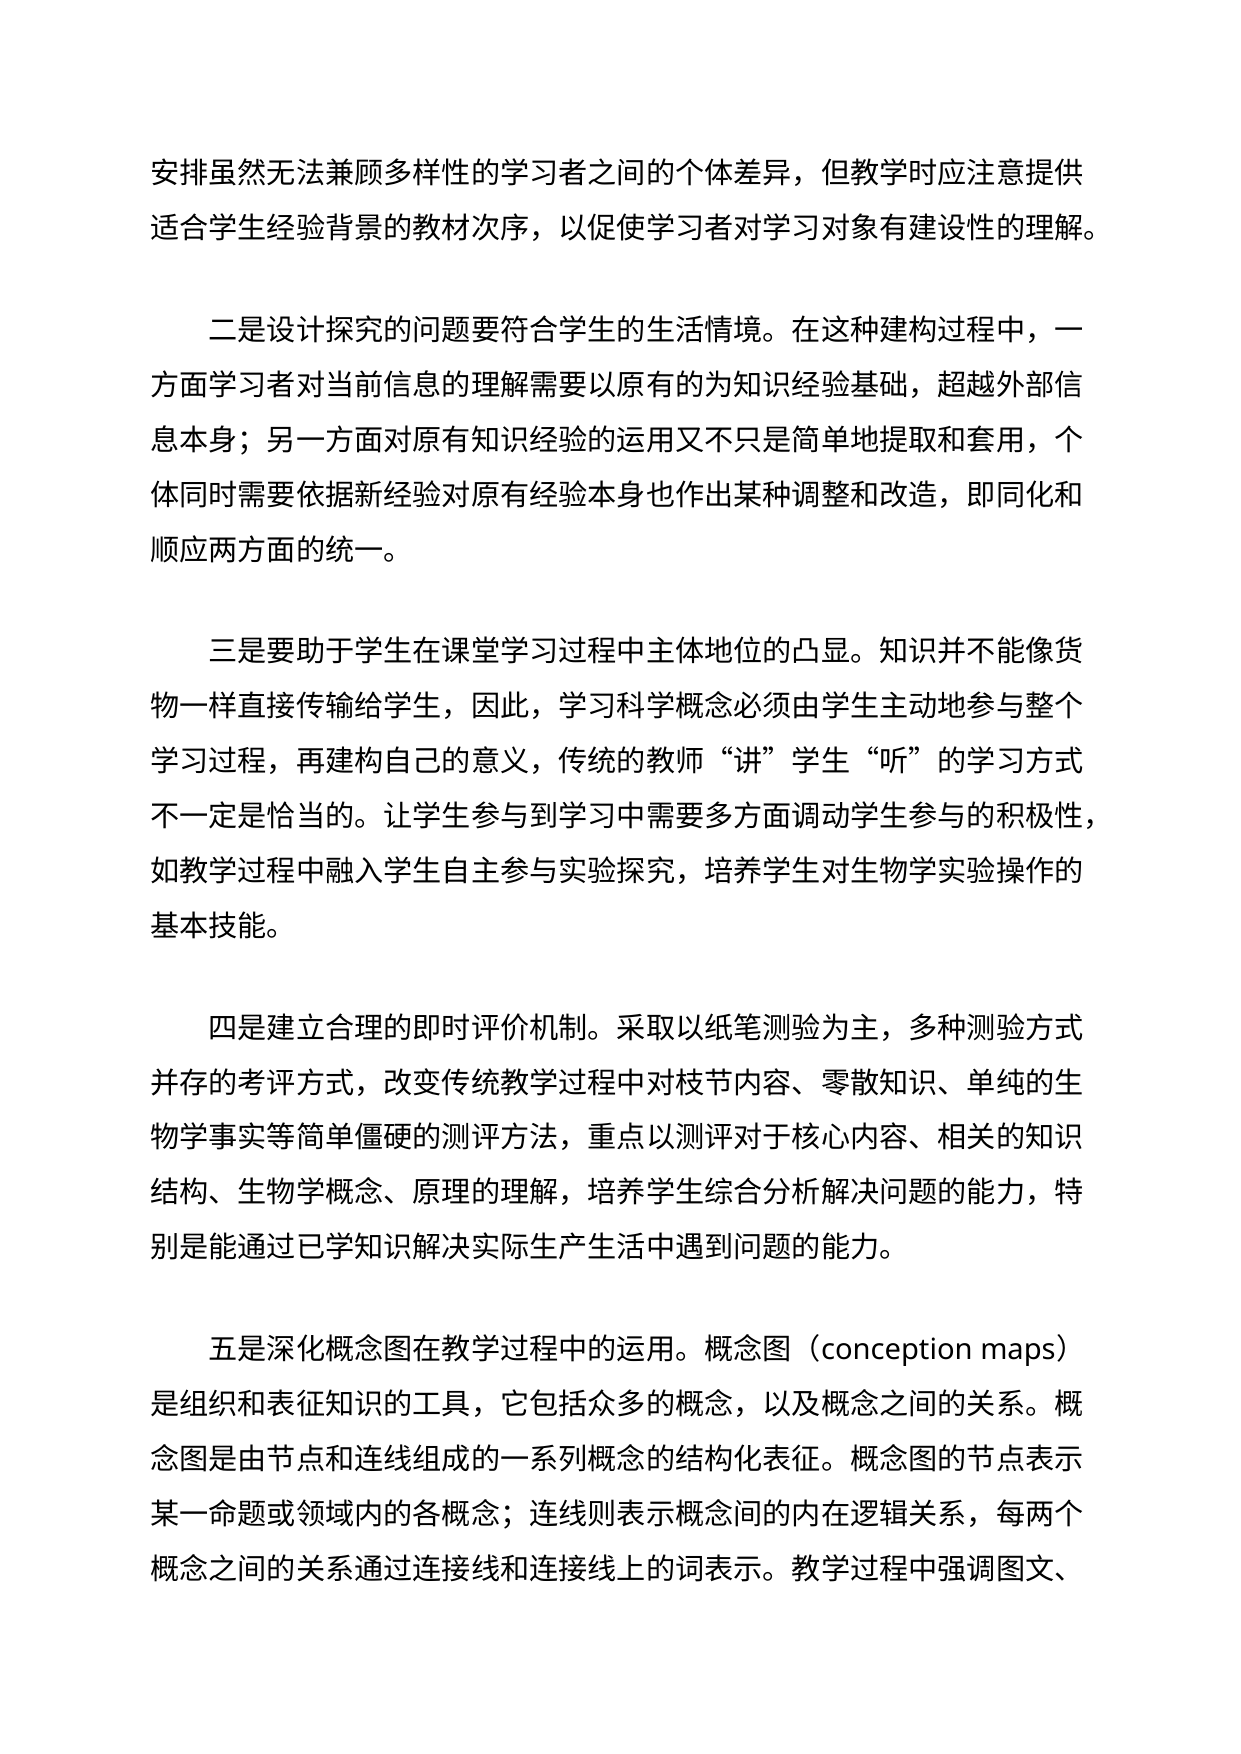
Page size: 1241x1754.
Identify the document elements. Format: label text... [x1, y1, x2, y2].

text 四是建立合理的即时评价机制。采取以纸笔测验为主，多种测验方式并存的考评方式，改变传统教学过程中对枝节内容、零散知识、单纯的生物学事实等简单僵硬的测评方法，重点以测评对于核心内容、相关的知识结构、生物学概念、原理的理解，培养学生综合分析解决问题的能力，特别是能通过已学知识解决实际生产生活中遇到问题的能力。 [150, 1004, 1090, 1266]
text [150, 1326, 1090, 1588]
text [150, 150, 1090, 247]
text 二是设计探究的问题要符合学生的生活情境。在这种建构过程中，一方面学习者对当前信息的理解需要以原有的为知识经验基础，超越外部信息本身；另一方面对原有知识经验的运用又不只是简单地提取和套用，个体同时需要依据新经验对原有经验本身也作出某种调整和改造，即同化和顺应两方面的统一。 [150, 307, 1090, 568]
text 三是要助于学生在课堂学习过程中主体地位的凸显。知识并不能像货物一样直接传输给学生，因此，学习科学概念必须由学生主动地参与整个学习过程，再建构自己的意义，传统的教师“讲”学生“听”的学习方式不一定是恰当的。让学生参与到学习中需要多方面调动学生参与的积极性，如教学过程中融入学生自主参与实验探究，培养学生对生物学实验操作的基本技能。 [150, 628, 1090, 945]
